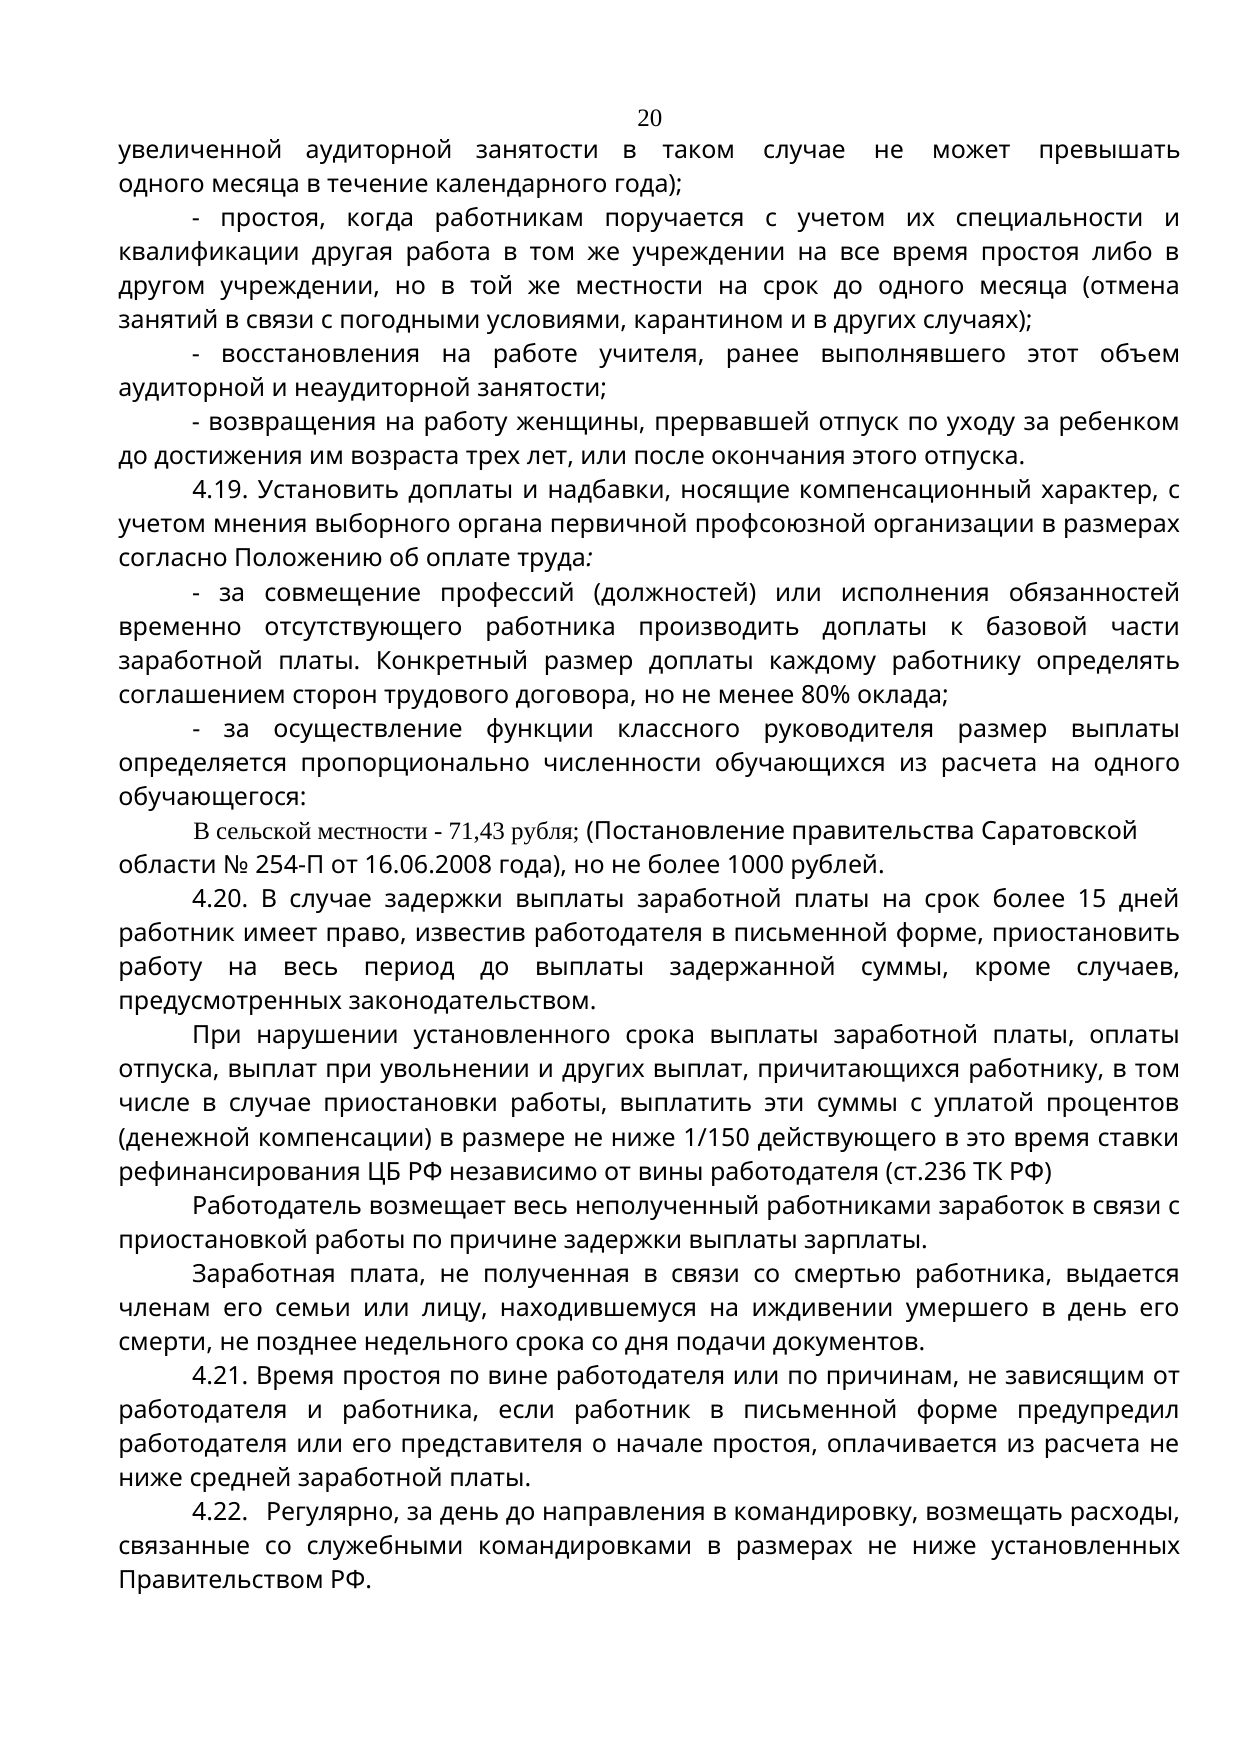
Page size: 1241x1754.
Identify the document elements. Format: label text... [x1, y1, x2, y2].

text Работодатель возмещает весь неполученный работниками заработок в связи с приостановкой работы по причине задержки выплаты зарплаты. [118, 1187, 1181, 1255]
text - восстановления на работе учителя, ранее выполнявшего этот объем аудиторной и неаудиторной занятости; [118, 336, 1181, 404]
text - за осуществление функции классного руководителя размер выплаты определяется пропорционально численности обучающихся из расчета на одного обучающегося: [118, 710, 1181, 813]
text - возвращения на работу женщины, прервавшей отпуск по уходу за ребенком до достижения им возраста трех лет, или после окончания этого отпуска. [118, 404, 1181, 472]
text - простоя, когда работникам поручается с учетом их специальности и квалификации другая работа в том же учреждении на все время простоя либо в другом учреждении, но в той же местности на срок до одного месяца (отмена занятий в связи с погодными условиями, карантином и в других случаях); [118, 199, 1181, 336]
text 4.19. Установить доплаты и надбавки, носящие компенсационный характер, с учетом мнения выборного органа первичной профсоюзной организации в размерах согласно Положению об оплате труда: [118, 472, 1181, 574]
text В сельской местности - 71,43 рубля; (Постановление правительства Саратовской области № 254-П от 16.06.2008 года), но не более 1000 рублей. [118, 813, 1181, 881]
text 4.20. В случае задержки выплаты заработной платы на срок более 15 дней работник имеет право, известив работодателя в письменной форме, приостановить работу на весь период до выплаты задержанной суммы, кроме случаев, предусмотренных законодательством. [118, 881, 1181, 1017]
text Заработная плата, не полученная в связи со смертью работника, выдается членам его семьи или лицу, находившемуся на иждивении умершего в день его смерти, не позднее недельного срока со дня подачи документов. [118, 1255, 1181, 1358]
text 4.22. Регулярно, за день до направления в командировку, возмещать расходы, связанные со служебными командировками в размерах не ниже установленных Правительством РФ. [118, 1494, 1181, 1596]
text 4.21. Время простоя по вине работодателя или по причинам, не зависящим от работодателя и работника, если работник в письменной форме предупредил работодателя или его представителя о начале простоя, оплачивается из расчета не ниже средней заработной платы. [118, 1358, 1181, 1494]
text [118, 131, 1181, 199]
text - за совмещение профессий (должностей) или исполнения обязанностей временно отсутствующего работника производить доплаты к базовой части заработной платы. Конкретный размер доплаты каждому работнику определять соглашением сторон трудового договора, но не менее 80% оклада; [118, 574, 1181, 710]
text При нарушении установленного срока выплаты заработной платы, оплаты отпуска, выплат при увольнении и других выплат, причитающихся работнику, в том числе в случае приостановки работы, выплатить эти суммы с уплатой процентов (денежной компенсации) в размере не ниже 1/150 действующего в это время ставки рефинансирования ЦБ РФ независимо от вины работодателя (ст.236 ТК РФ) [118, 1017, 1181, 1187]
